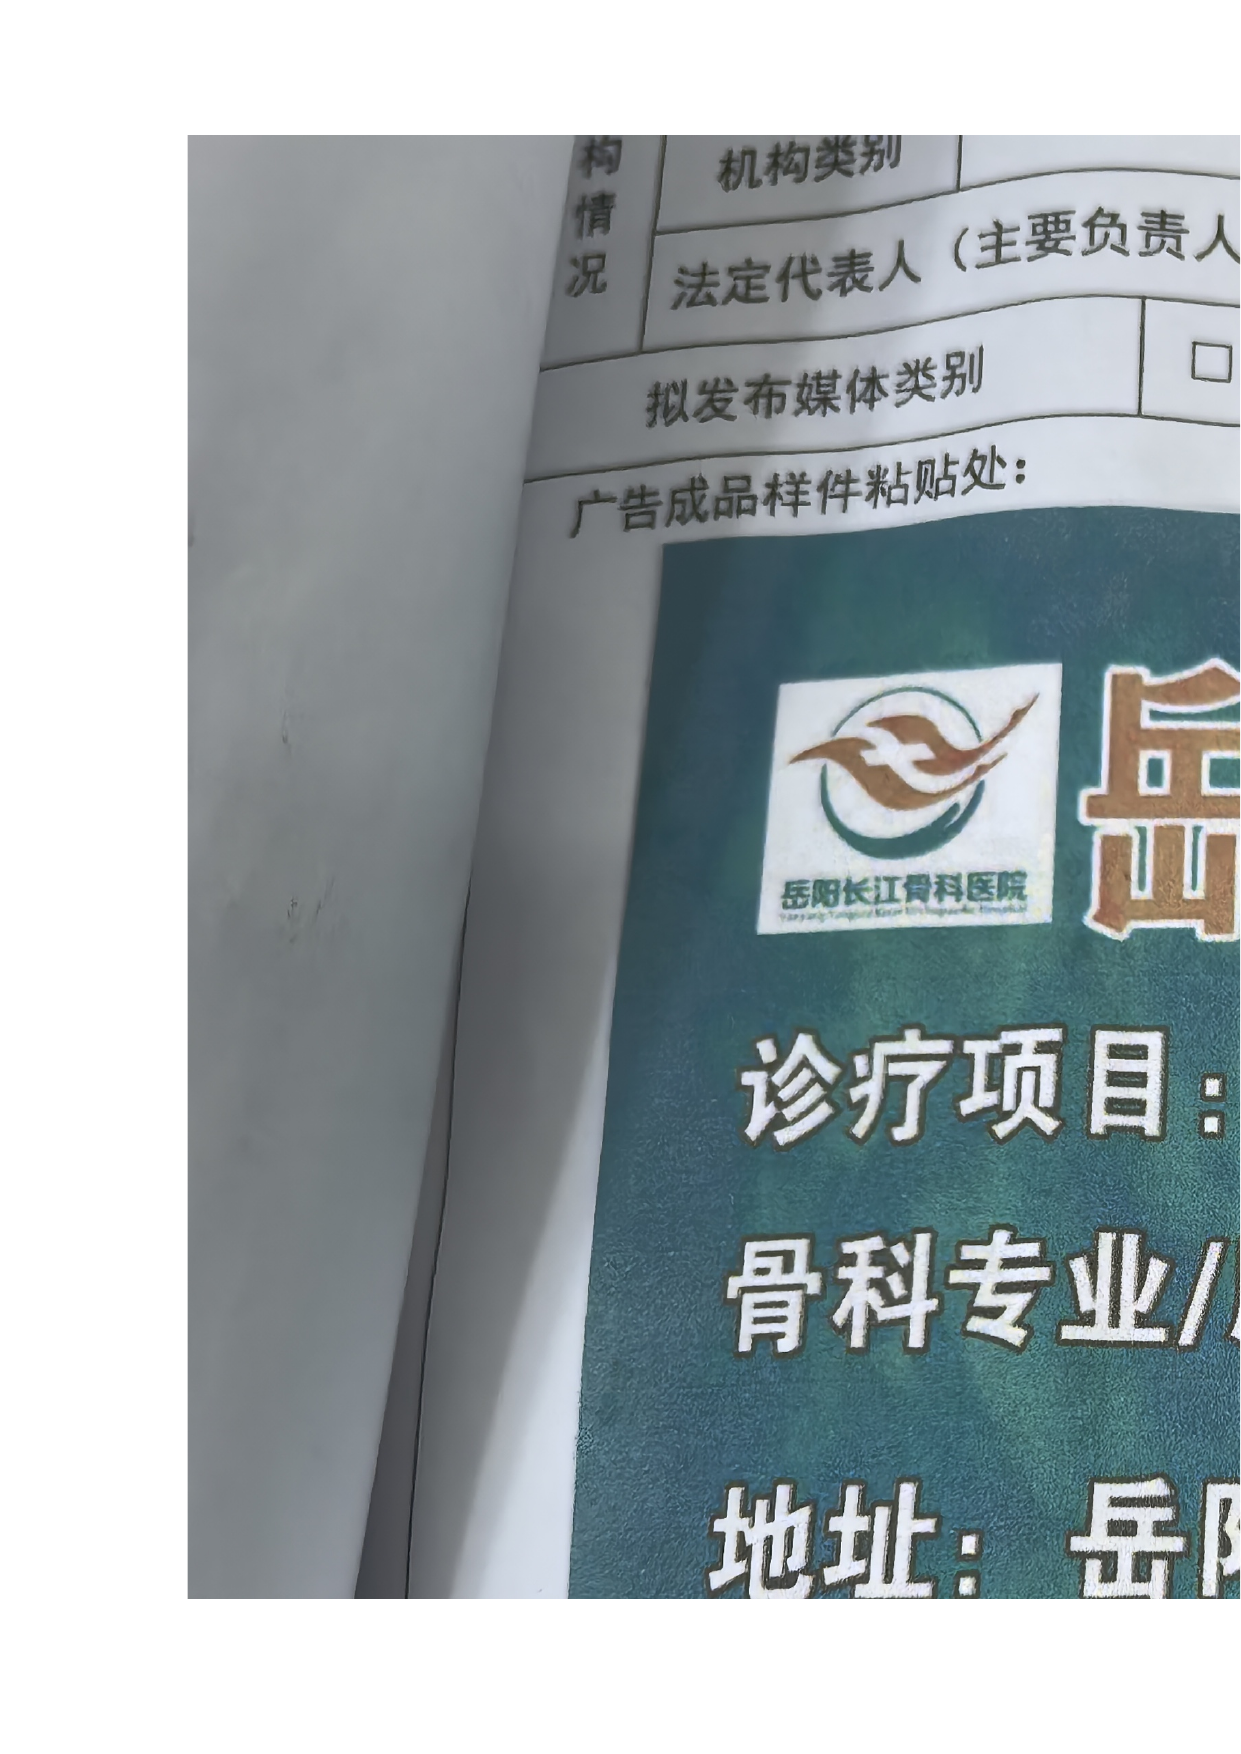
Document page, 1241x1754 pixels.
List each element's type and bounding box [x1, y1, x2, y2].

picture [187, 135, 1241, 1599]
